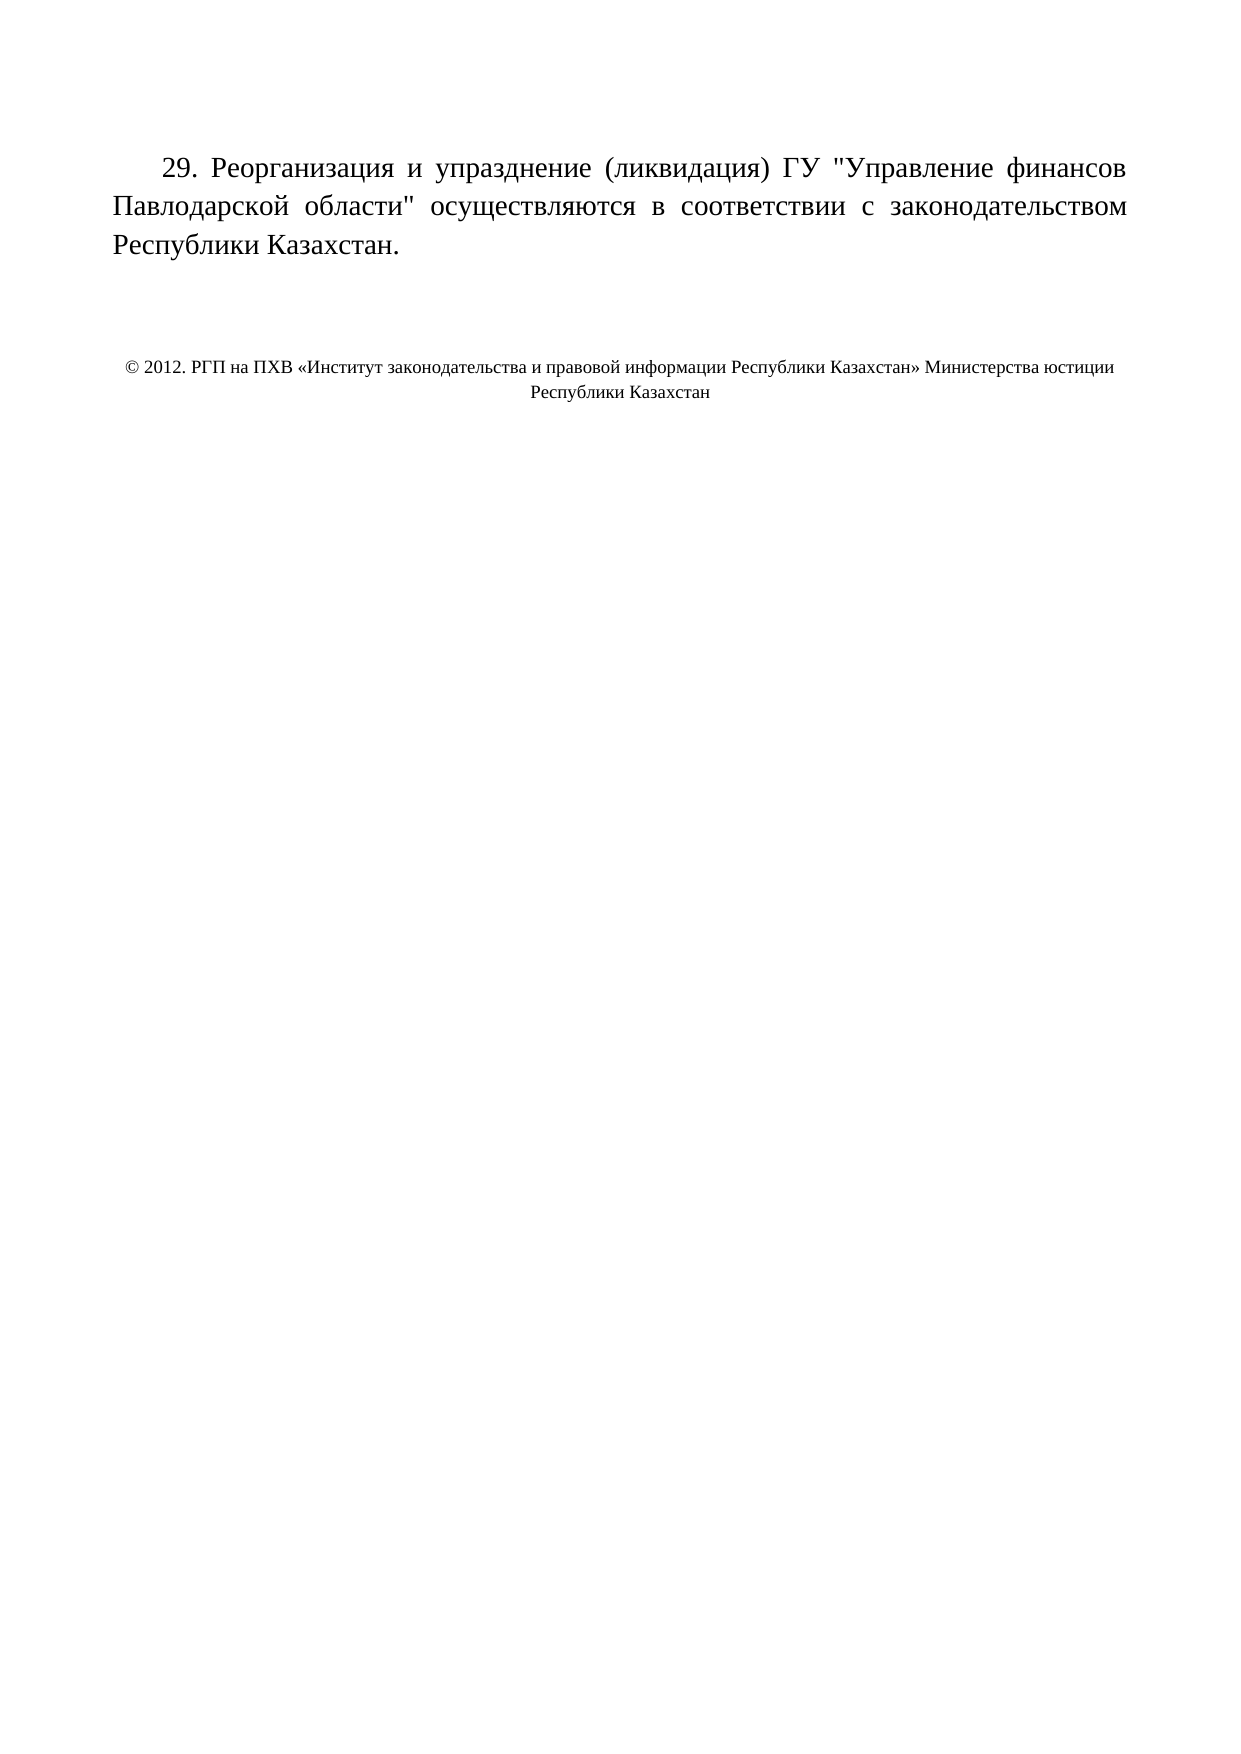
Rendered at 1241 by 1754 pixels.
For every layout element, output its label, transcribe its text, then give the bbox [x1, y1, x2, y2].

text 29. Реорганизация и упразднение (ликвидация) ГУ "Управление финансов Павлодарской области" осуществляются в соответствии с законодательством Республики Казахстан. [112, 150, 1128, 261]
text © 2012. РГП на ПХВ «Институт законодательства и правовой информации Республики Казахстан» Министерства юстиции Республики Казахстан [112, 356, 1128, 403]
